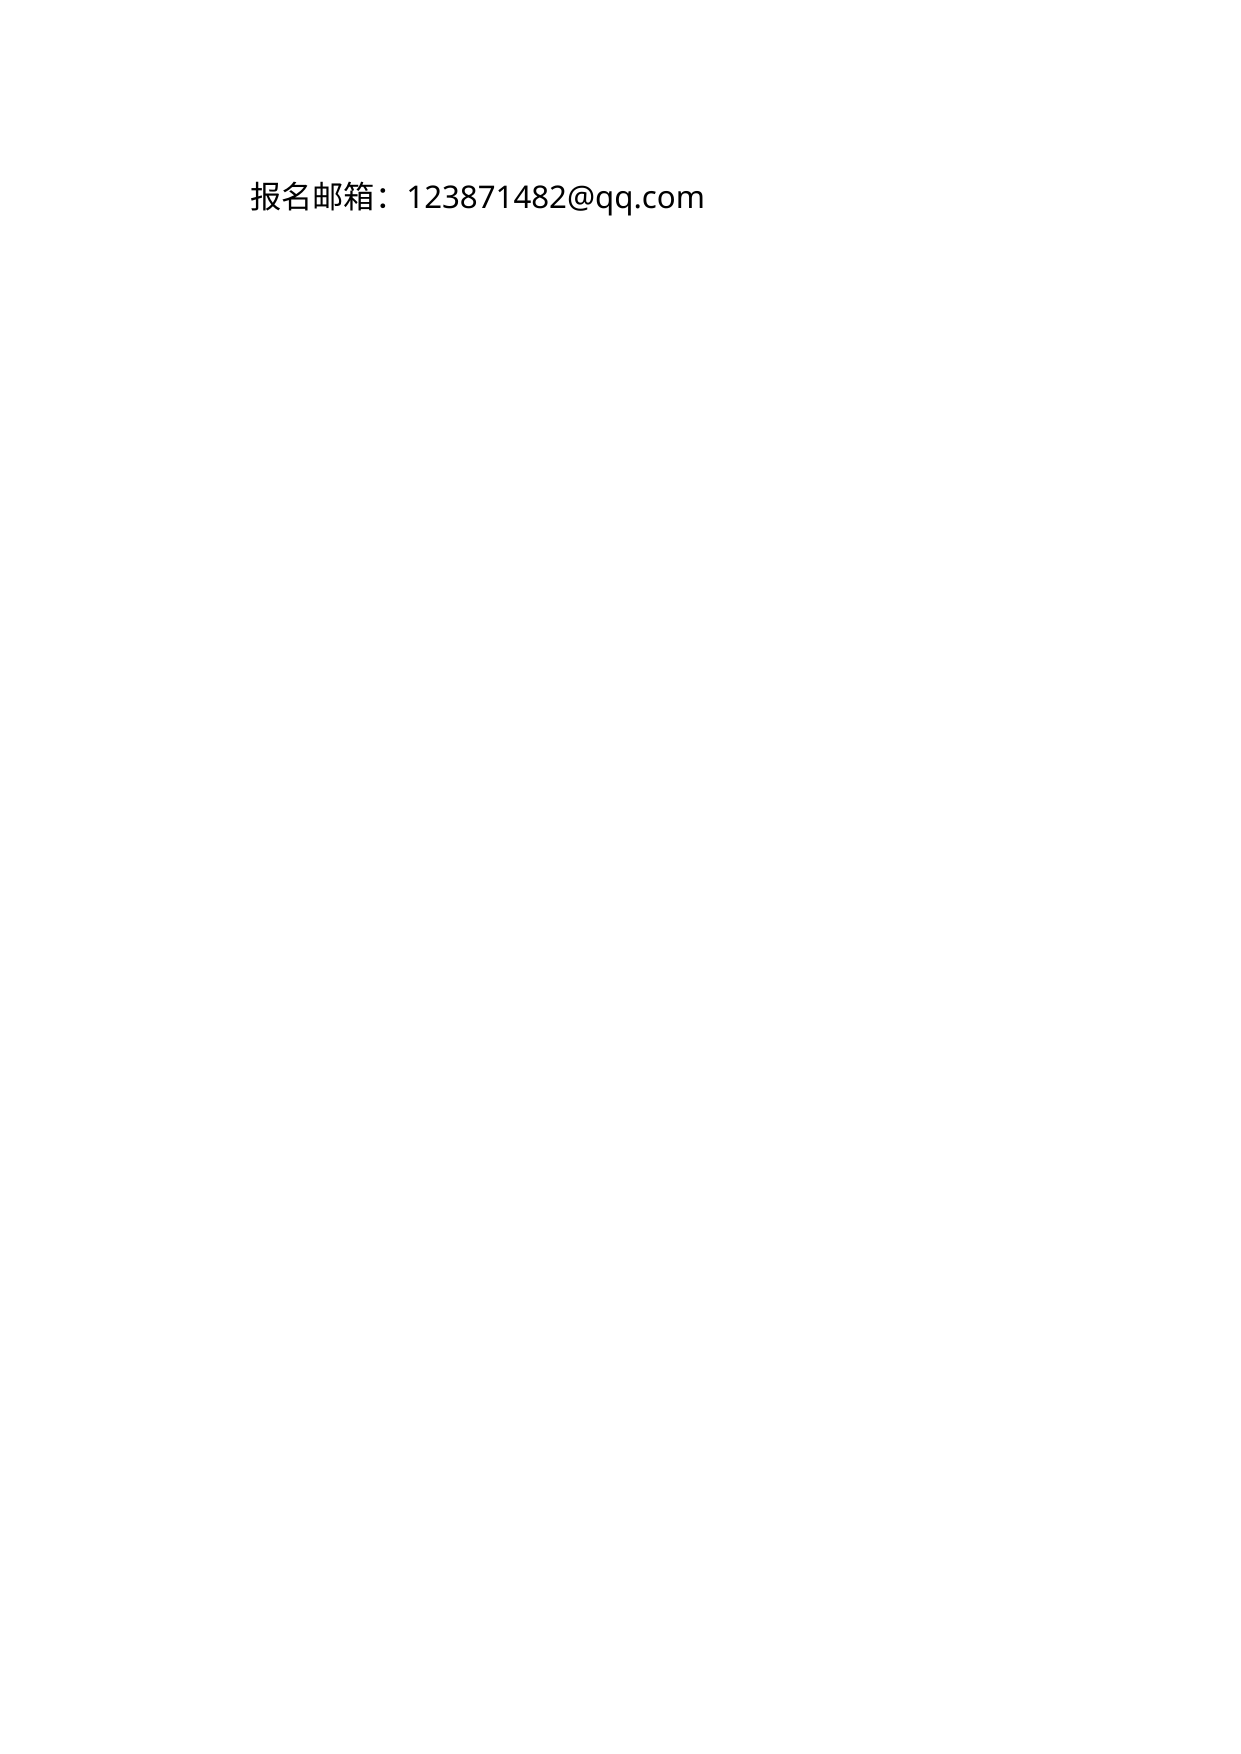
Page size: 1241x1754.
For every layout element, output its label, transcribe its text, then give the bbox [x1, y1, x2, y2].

text 报名邮箱：123871482@qq.com [187, 162, 1053, 227]
